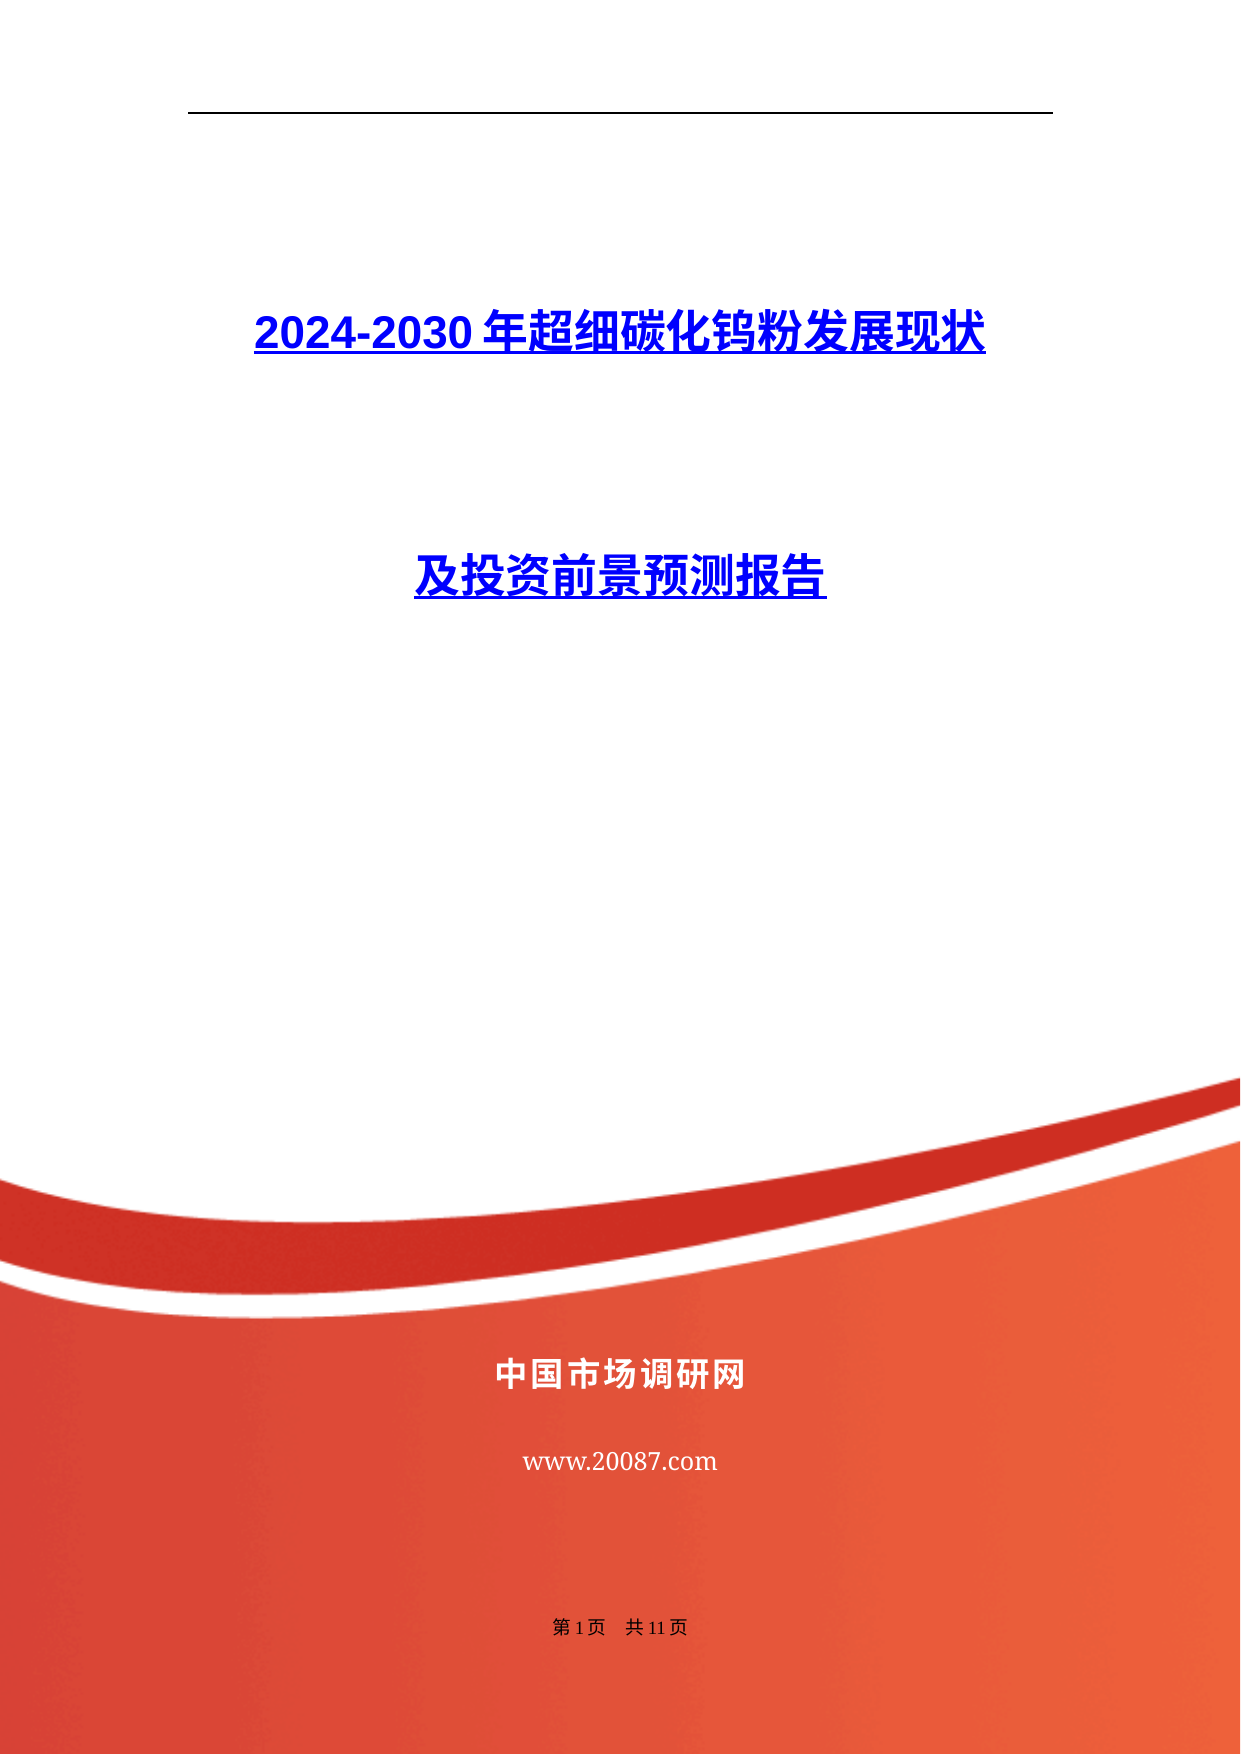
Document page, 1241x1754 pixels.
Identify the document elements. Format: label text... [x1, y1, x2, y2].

picture [0, 1006, 1241, 1754]
subtitle 中国市场调研网 [187, 1339, 1053, 1404]
text www.20087.com [187, 1428, 1053, 1493]
table_header 2024-2030年超细碳化钨粉发展现状及投资前景预测报告 [188, 207, 1053, 773]
